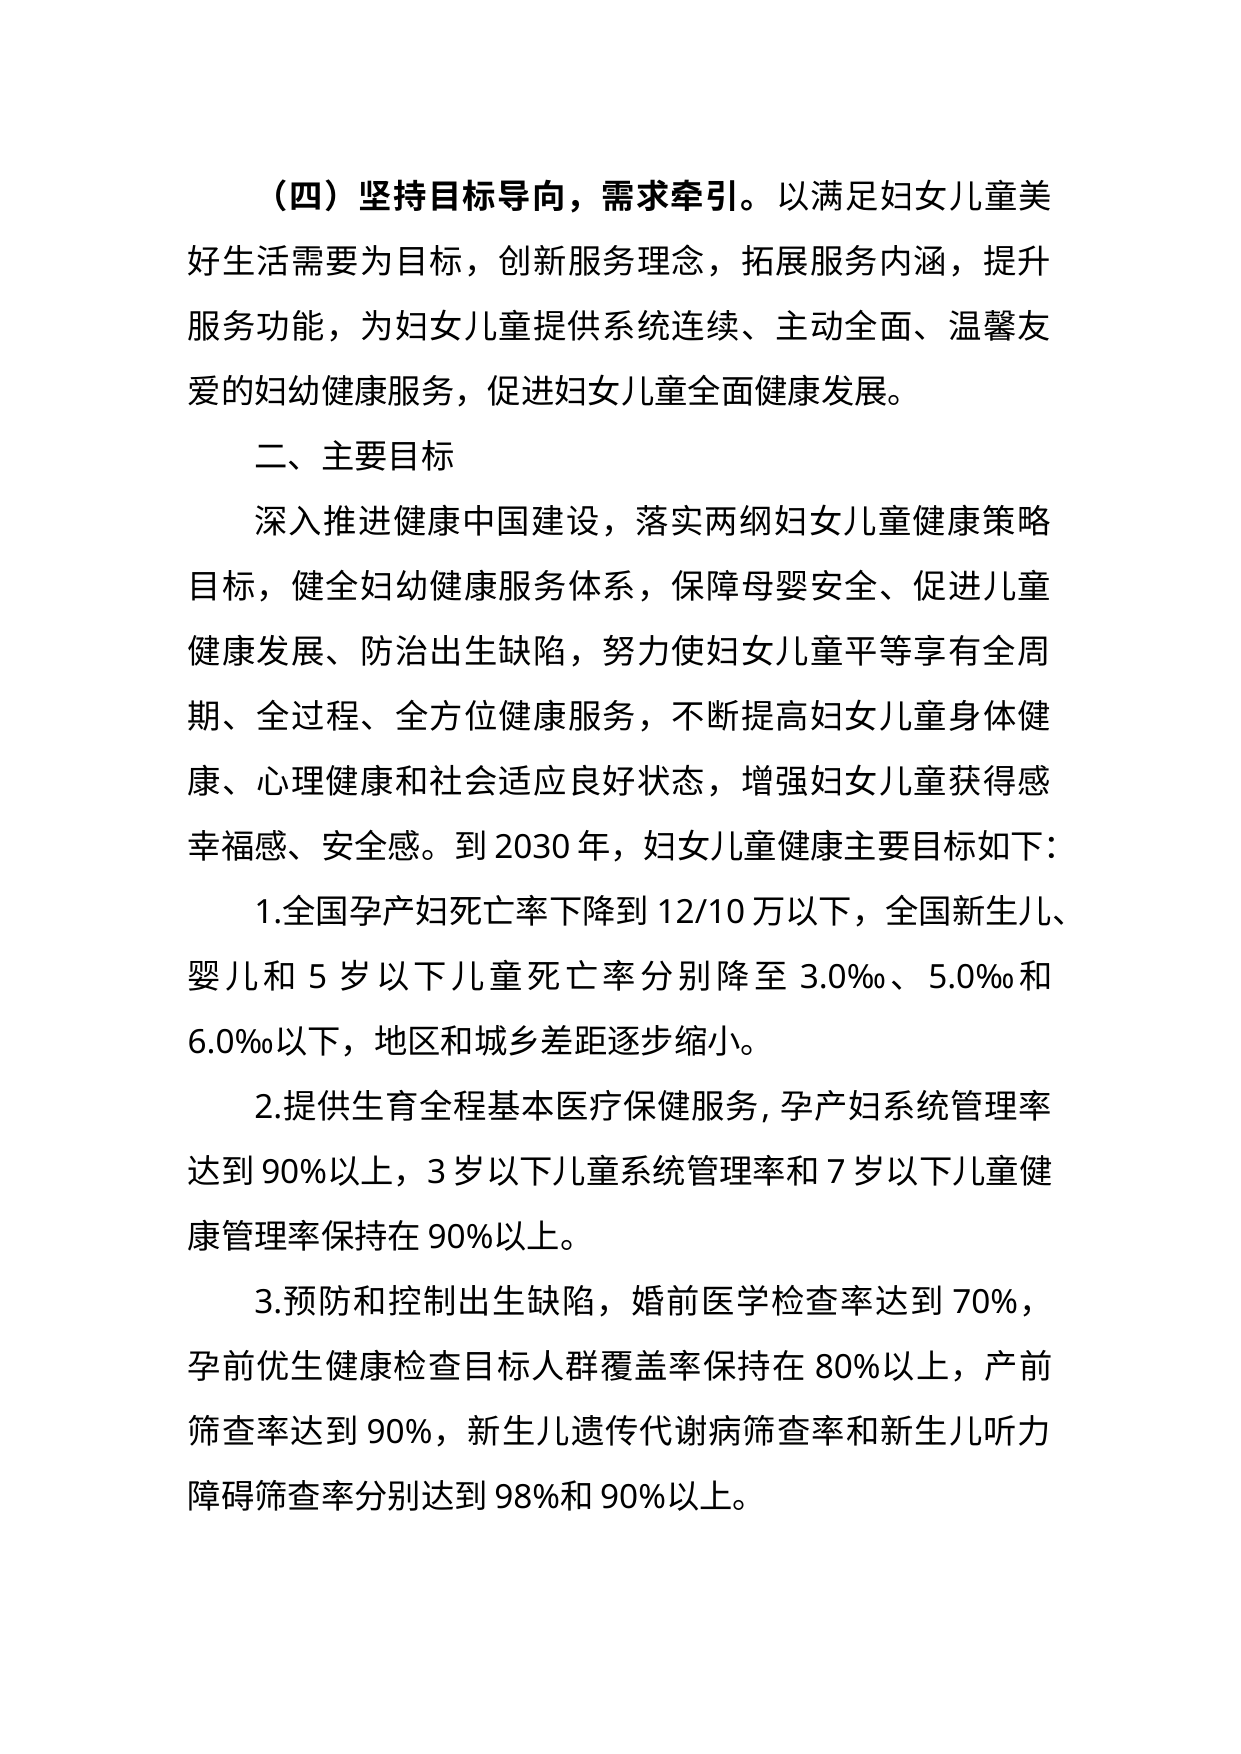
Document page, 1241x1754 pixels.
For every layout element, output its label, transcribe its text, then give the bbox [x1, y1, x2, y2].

text 3.预防和控制出生缺陷，婚前医学检查率达到70%，孕前优生健康检查目标人群覆盖率保持在80%以上，产前筛查率达到90%，新生儿遗传代谢病筛查率和新生儿听力障碍筛查率分别达到98%和90%以上。 [187, 1267, 1053, 1527]
text 深入推进健康中国建设，落实两纲妇女儿童健康策略目标，健全妇幼健康服务体系，保障母婴安全、促进儿童健康发展、防治出生缺陷，努力使妇女儿童平等享有全周期、全过程、全方位健康服务，不断提高妇女儿童身体健康、心理健康和社会适应良好状态，增强妇女儿童获得感、幸福感、安全感。到2030年，妇女儿童健康主要目标如下： [187, 487, 1053, 877]
text 1.全国孕产妇死亡率下降到12/10万以下，全国新生儿、婴儿和5岁以下儿童死亡率分别降至3.0‰、5.0‰和6.0‰以下，地区和城乡差距逐步缩小。 [187, 877, 1053, 1072]
text 二、主要目标 [187, 422, 1053, 487]
text （四）坚持目标导向，需求牵引。以满足妇女儿童美好生活需要为目标，创新服务理念，拓展服务内涵，提升服务功能，为妇女儿童提供系统连续、主动全面、温馨友爱的妇幼健康服务，促进妇女儿童全面健康发展。 [187, 162, 1053, 422]
text 2.提供生育全程基本医疗保健服务, 孕产妇系统管理率达到90%以上，3岁以下儿童系统管理率和7岁以下儿童健康管理率保持在90%以上。 [187, 1072, 1053, 1267]
